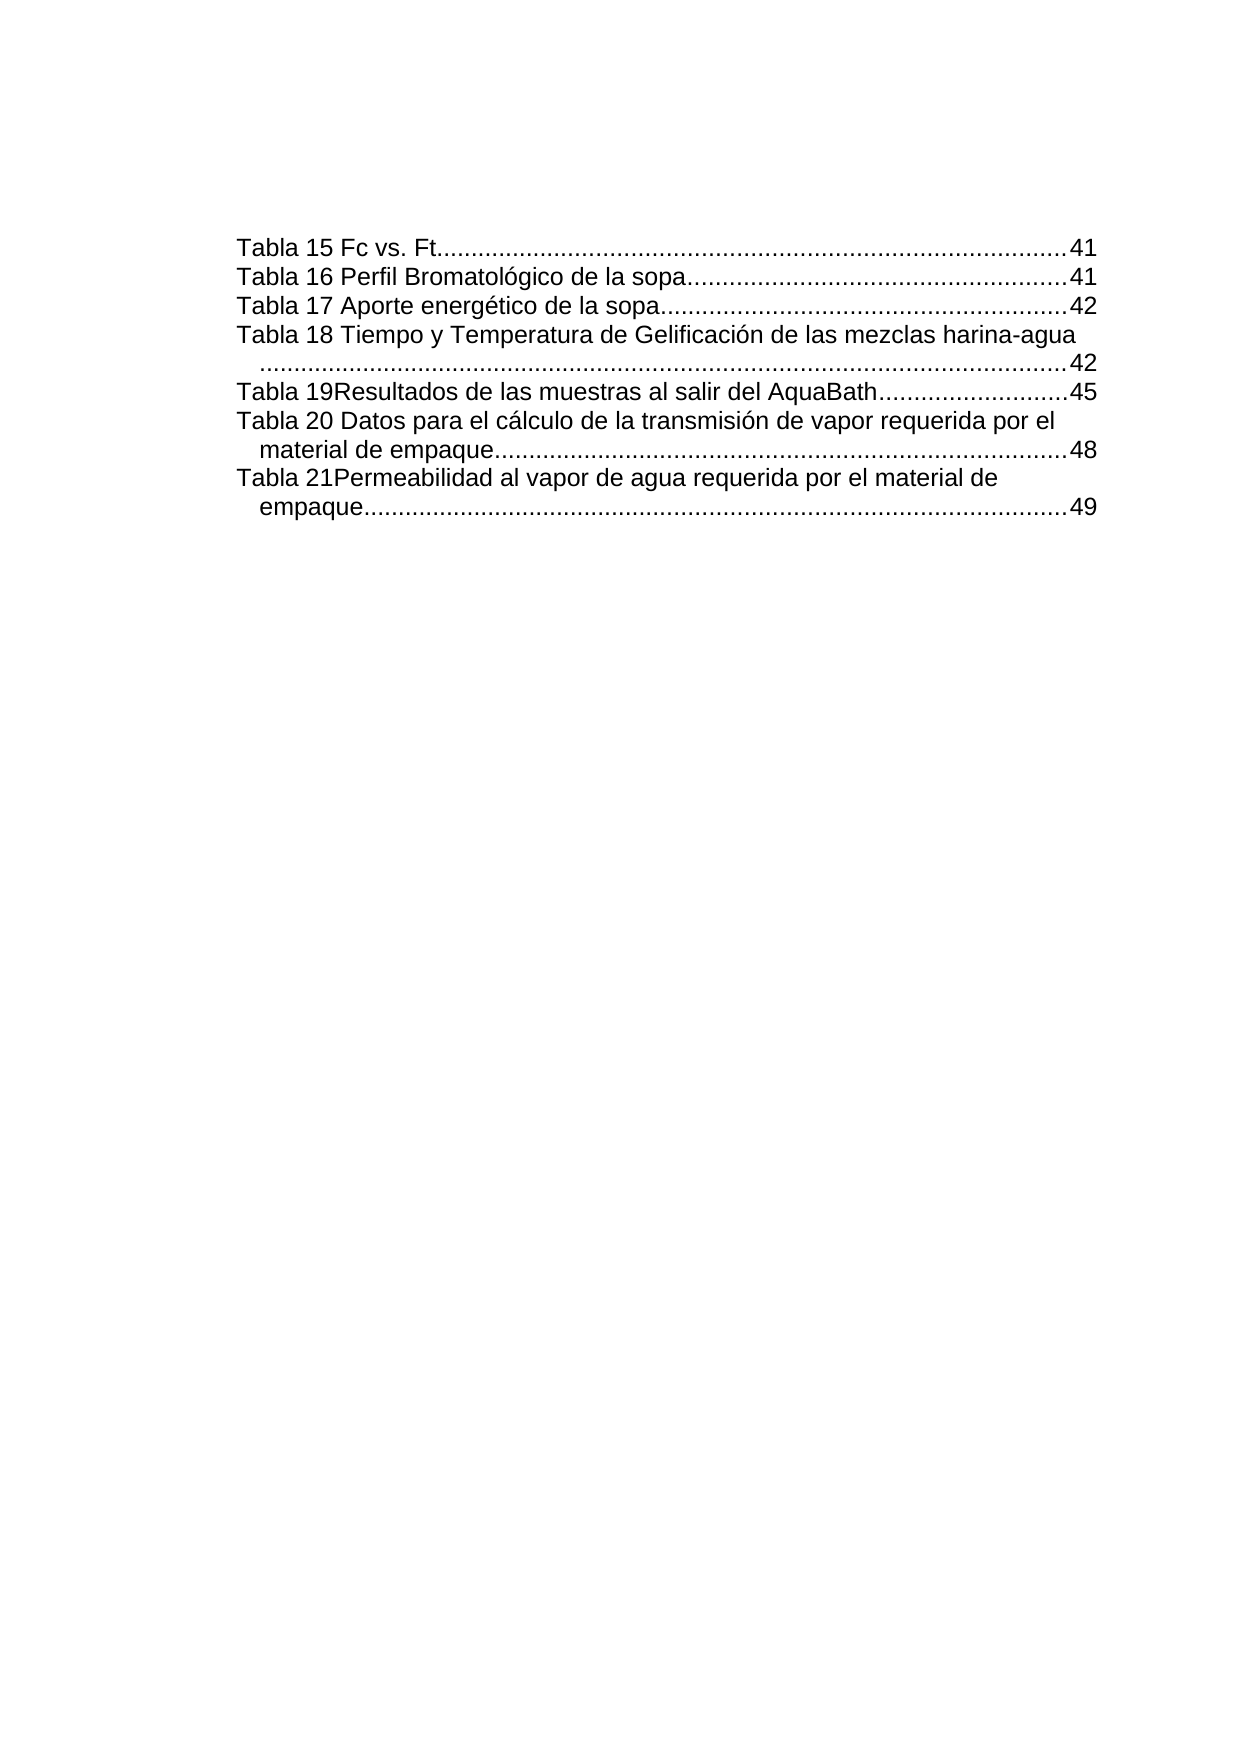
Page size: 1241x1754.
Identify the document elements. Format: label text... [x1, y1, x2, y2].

text Tabla 16 Perfil Bromatológico de la sopa 41 [236, 262, 1098, 291]
text Tabla 15 Fc vs. Ft 41 [236, 233, 1098, 262]
text Tabla 18 Tiempo y Temperatura de Gelificación de las mezclas harina-agua 42 [236, 319, 1098, 377]
text Tabla 20 Datos para el cálculo de la transmisión de vapor requerida por el material de empaque 48 [236, 406, 1098, 463]
text Tabla 21Permeabilidad al vapor de agua requerida por el material de empaque 49 [236, 463, 1098, 521]
text Tabla 19Resultados de las muestras al salir del AquaBath 45 [236, 377, 1098, 406]
text Tabla 17 Aporte energético de la sopa 42 [236, 291, 1098, 319]
